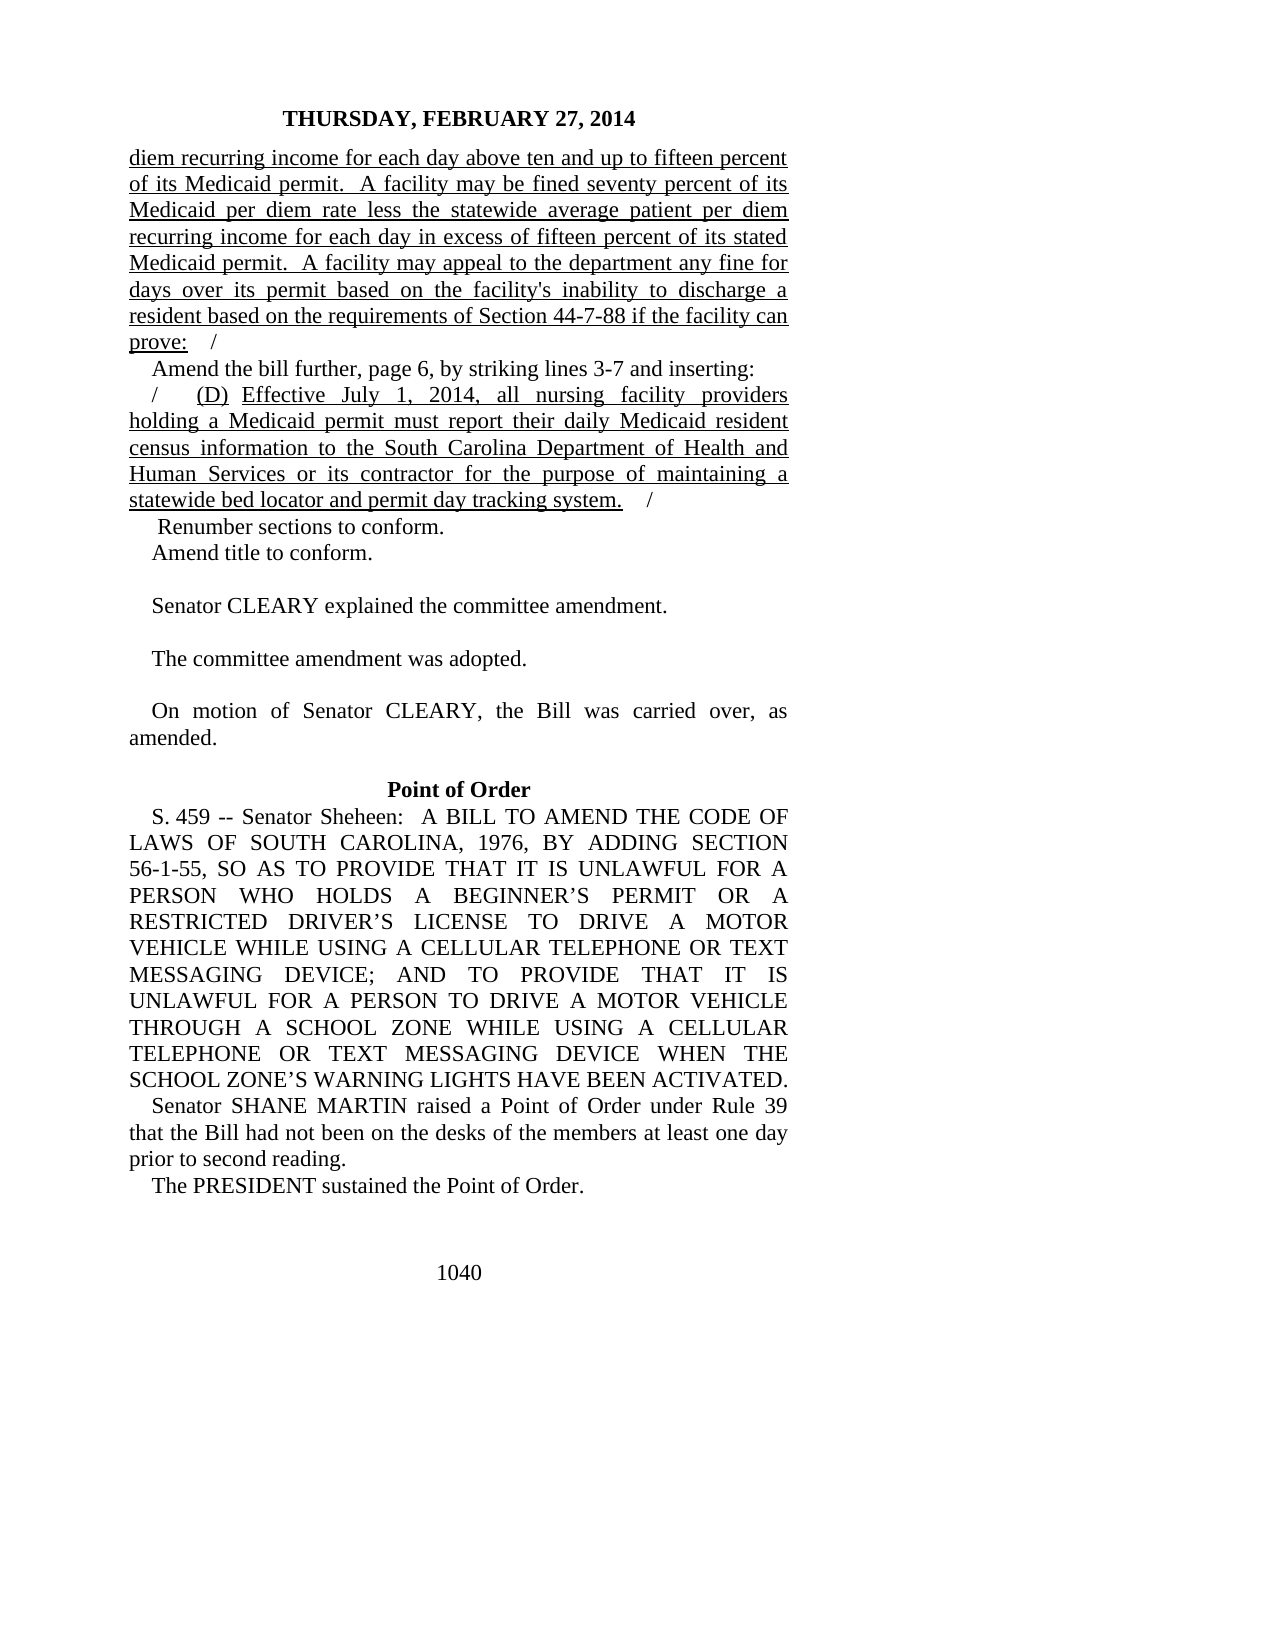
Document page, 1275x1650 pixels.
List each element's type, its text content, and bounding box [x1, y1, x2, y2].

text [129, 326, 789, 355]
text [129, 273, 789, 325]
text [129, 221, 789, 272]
text The committee amendment was adopted. [129, 644, 789, 671]
text Point of Order [129, 776, 789, 803]
text Senator CLEARY explained the committee amendment. [129, 592, 789, 618]
text The PRESIDENT sustained the Point of Order. [129, 1172, 789, 1198]
text On motion of Senator CLEARY, the Bill was carried over, as amended. [129, 697, 789, 750]
text Amend the bill further, page 6, by striking lines 3-7 and inserting: [129, 355, 789, 381]
text / (D) Effective July 1, 2014, all nursing facility providers holding a Medicaid permit must report their daily Medicaid resident census information to the South Carolina Department of Health and Human Services or its contractor for the purpose of maintaining a statewide bed locator and permit day tracking system. / [129, 484, 789, 513]
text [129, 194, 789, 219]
text S. 459 -- Senator Sheheen: A BILL TO AMEND THE CODE OF LAWS OF SOUTH CAROLINA, 1976, BY ADDING SECTION 56-1-55, SO AS TO PROVIDE THAT IT IS UNLAWFUL FOR A PERSON WHO HOLDS A BEGINNER’S PERMIT OR A RESTRICTED DRIVER’S LICENSE TO DRIVE A MOTOR VEHICLE WHILE USING A CELLULAR TELEPHONE OR TEXT MESSAGING DEVICE; AND TO PROVIDE THAT IT IS UNLAWFUL FOR A PERSON TO DRIVE A MOTOR VEHICLE THROUGH A SCHOOL ZONE WHILE USING A CELLULAR TELEPHONE OR TEXT MESSAGING DEVICE WHEN THE SCHOOL ZONE’S WARNING LIGHTS HAVE BEEN ACTIVATED. [129, 803, 789, 1093]
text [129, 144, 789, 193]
text Amend title to conform. [129, 539, 789, 566]
text Renumber sections to conform. [129, 513, 789, 539]
text / (D) Effective July 1, 2014, all nursing facility providers holding a Medicaid permit must report their daily Medicaid resident census information to the South Carolina Department of Health and Human Services or its contractor for the purpose of maintaining a statewide bed locator and permit day tracking system. / [129, 381, 789, 430]
